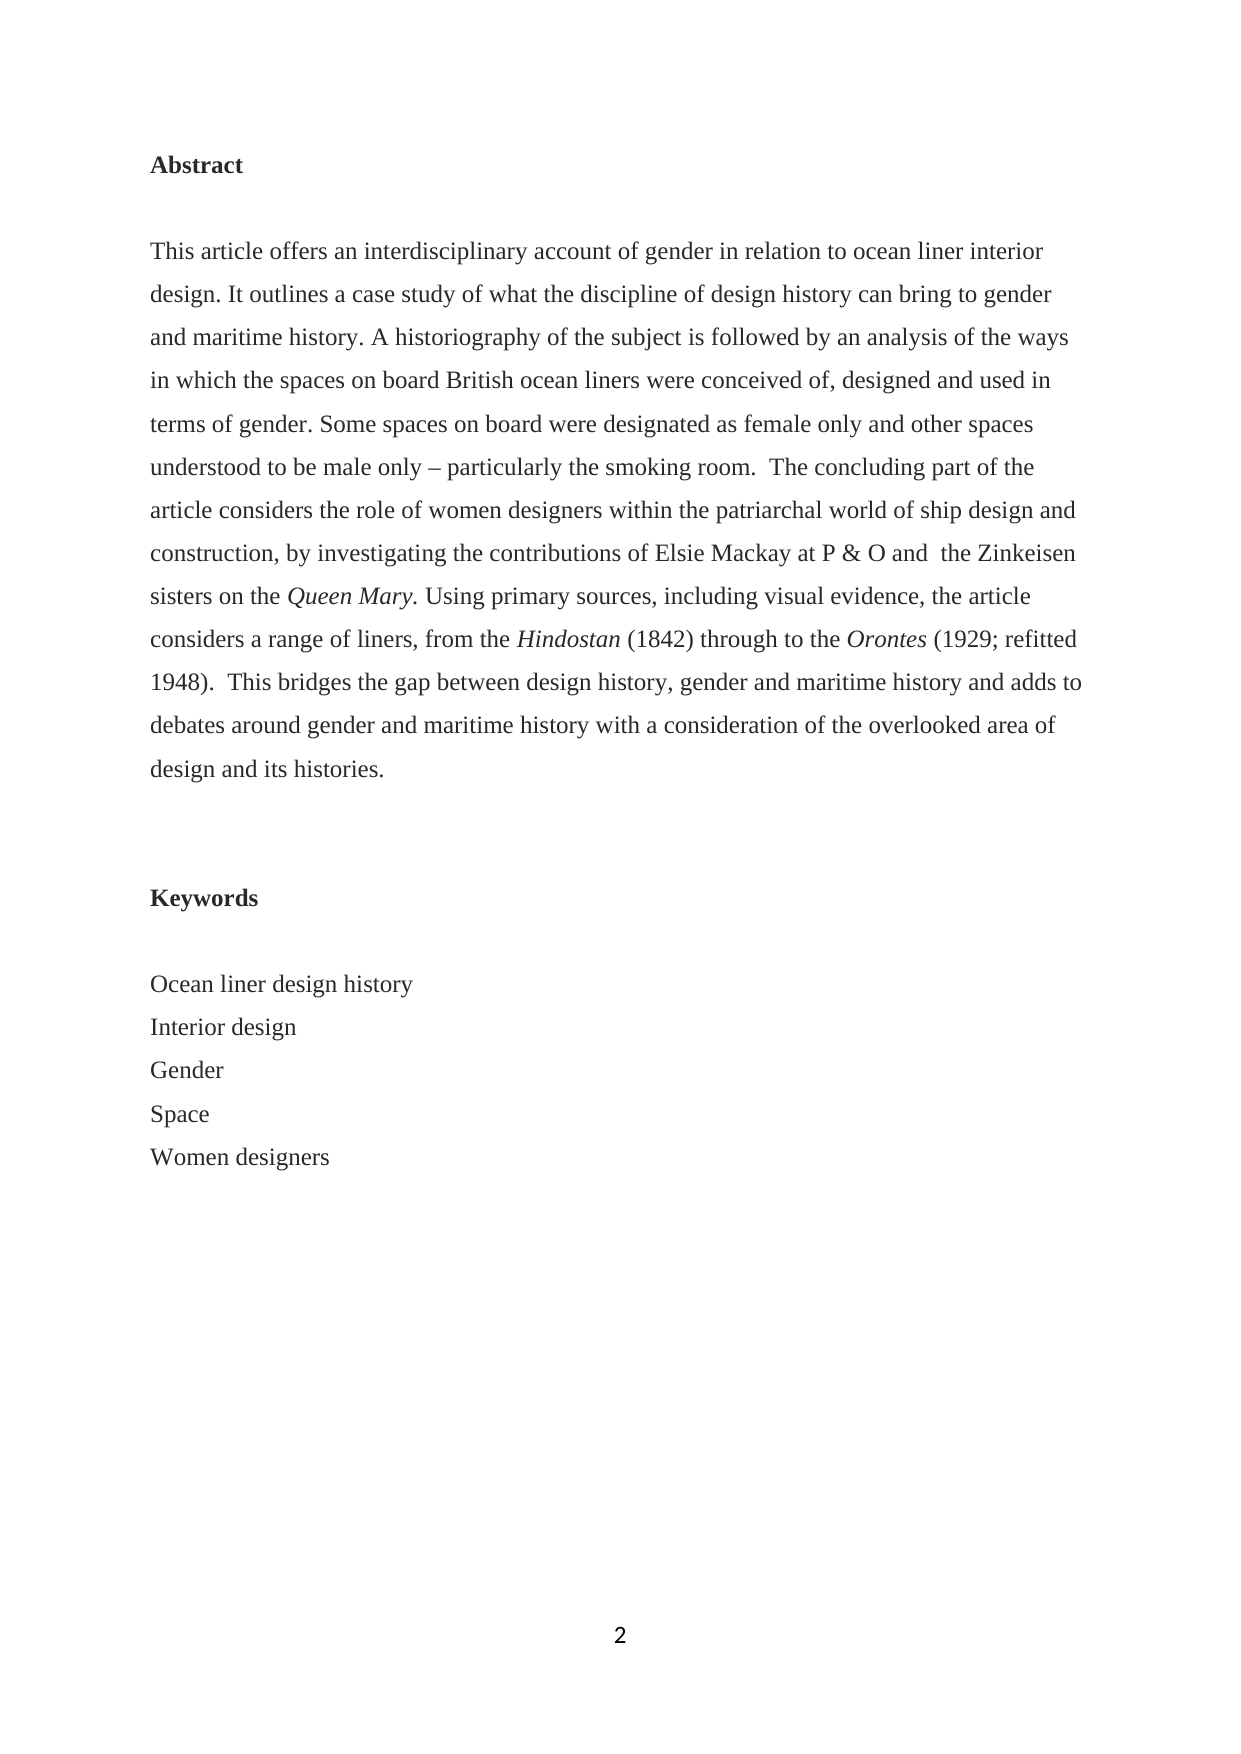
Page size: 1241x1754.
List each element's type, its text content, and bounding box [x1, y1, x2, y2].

text Gender [150, 1056, 1090, 1084]
text Ocean liner design history [150, 969, 1090, 998]
text Interior design [150, 1012, 1090, 1041]
text Keywords [150, 883, 1090, 912]
text This article offers an interdisciplinary account of gender in relation to ocean liner interior design. It outlines a case study of what the discipline of design history can bring to gender and maritime history. A historiography of the subject is followed by an analysis of the ways in which the spaces on board British ocean liners were conceived of, designed and used in terms of gender. Some spaces on board were designated as female only and other spaces understood to be male only – particularly the smoking room. The concluding part of the article considers the role of women designers within the patriarchal world of ship design and construction, by investigating the contributions of Elsie Mackay at P & O and the Zinkeisen sisters on the Queen Mary. Using primary sources, including visual evidence, the article considers a range of liners, from the Hindostan (1842) through to the Orontes (1929; refitted 1948). This bridges the gap between design history, gender and maritime history and adds to debates around gender and maritime history with a consideration of the overlooked area of design and its histories. [150, 236, 1090, 782]
text Abstract [150, 150, 1090, 179]
text Space [150, 1099, 1090, 1127]
text Women designers [150, 1142, 1090, 1171]
